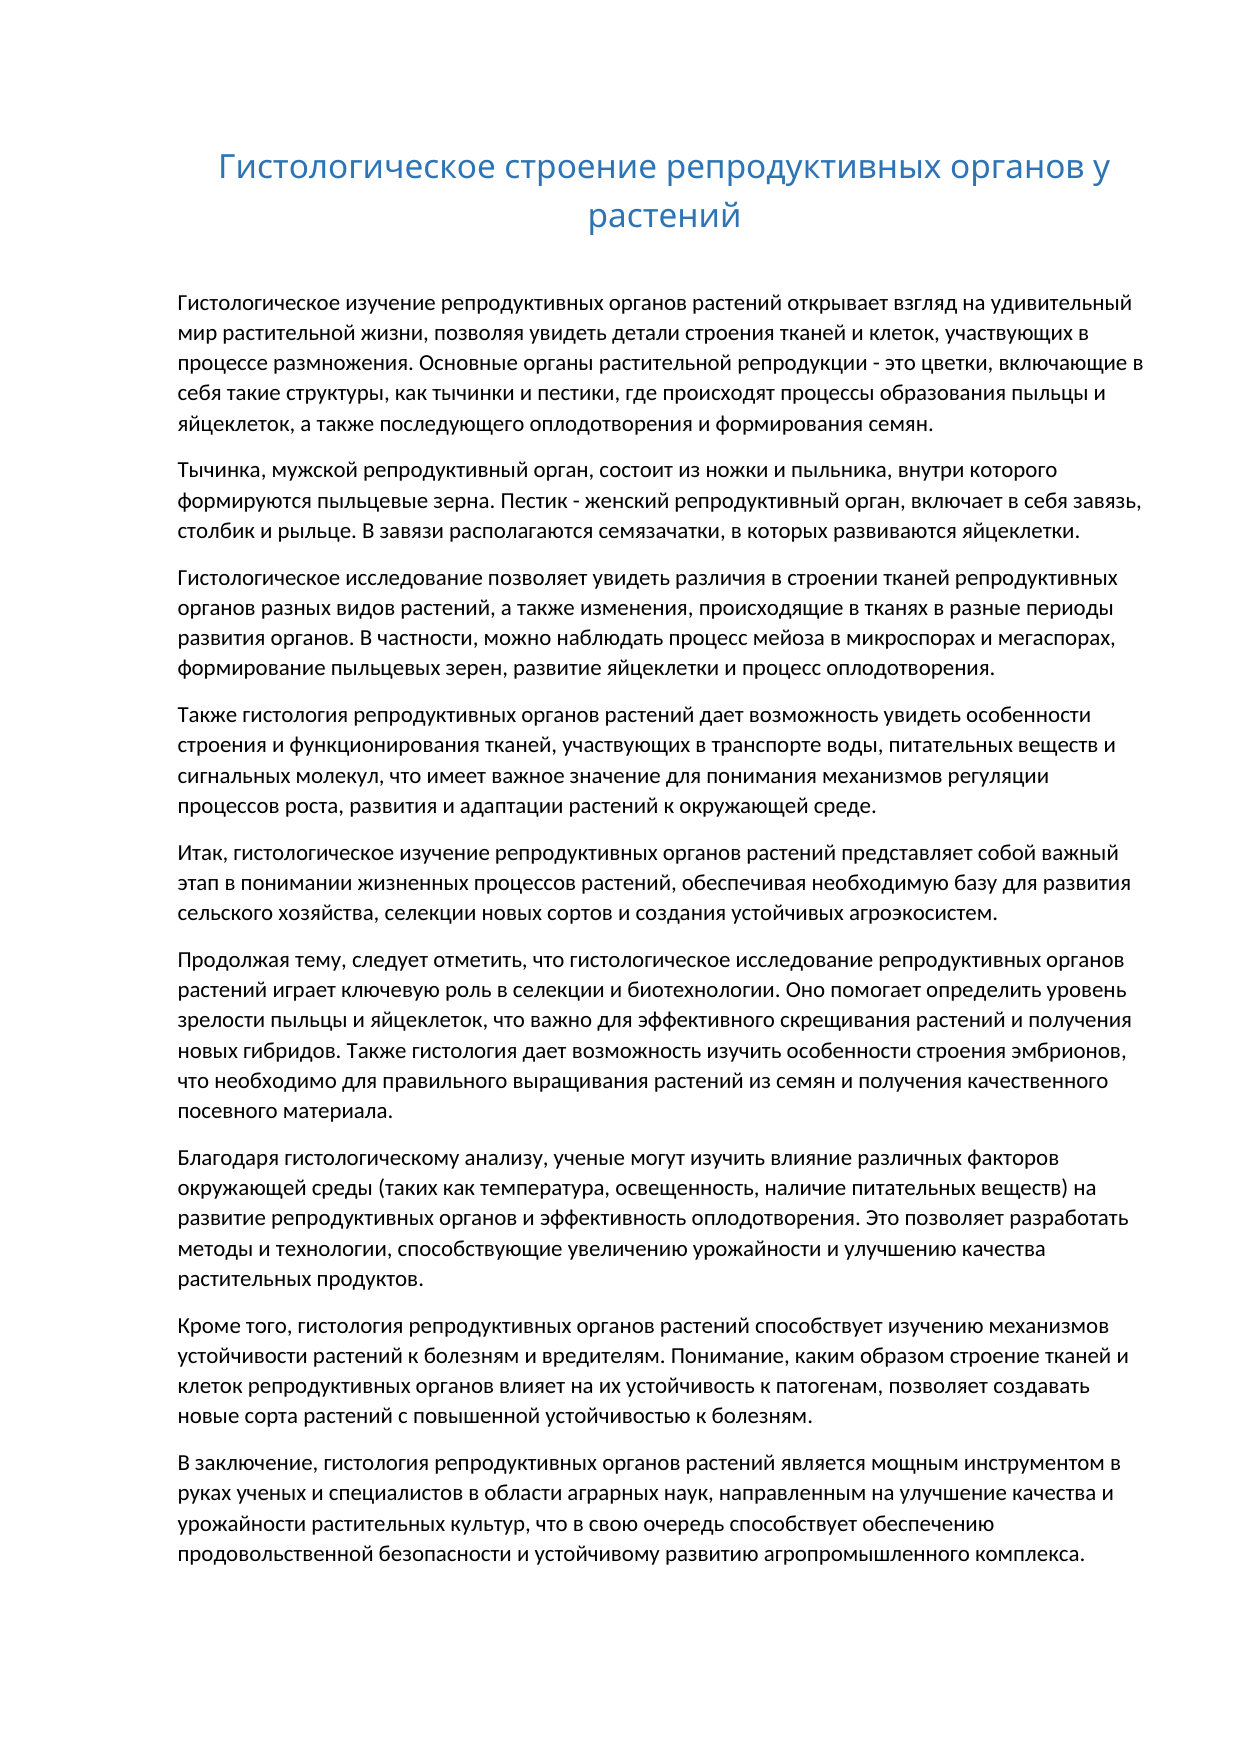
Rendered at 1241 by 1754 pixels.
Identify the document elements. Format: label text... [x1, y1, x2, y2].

text Гистологическое изучение репродуктивных органов растений открывает взгляд на удивительный мир растительной жизни, позволяя увидеть детали строения тканей и клеток, участвующих в процессе размножения. Основные органы растительной репродукции - это цветки, включающие в себя такие структуры, как тычинки и пестики, где происходят процессы образования пыльцы и яйцеклеток, а также последующего оплодотворения и формирования семян. [177, 288, 1152, 437]
text В заключение, гистология репродуктивных органов растений является мощным инструментом в руках ученых и специалистов в области аграрных наук, направленным на улучшение качества и урожайности растительных культур, что в свою очередь способствует обеспечению продовольственной безопасности и устойчивому развитию агропромышленного комплекса. [177, 1448, 1152, 1567]
text Итак, гистологическое изучение репродуктивных органов растений представляет собой важный этап в понимании жизненных процессов растений, обеспечивая необходимую базу для развития сельского хозяйства, селекции новых сортов и создания устойчивых агроэкосистем. [177, 838, 1152, 926]
text Гистологическое исследование позволяет увидеть различия в строении тканей репродуктивных органов разных видов растений, а также изменения, происходящие в тканях в разные периоды развития органов. В частности, можно наблюдать процесс мейоза в микроспорах и мегаспорах, формирование пыльцевых зерен, развитие яйцеклетки и процесс оплодотворения. [177, 563, 1152, 682]
subtitle Гистологическое строение репродуктивных органов у растений [177, 143, 1152, 237]
text Благодаря гистологическому анализу, ученые могут изучить влияние различных факторов окружающей среды (таких как температура, освещенность, наличие питательных веществ) на развитие репродуктивных органов и эффективность оплодотворения. Это позволяет разработать методы и технологии, способствующие увеличению урожайности и улучшению качества растительных продуктов. [177, 1143, 1152, 1292]
text Кроме того, гистология репродуктивных органов растений способствует изучению механизмов устойчивости растений к болезням и вредителям. Понимание, каким образом строение тканей и клеток репродуктивных органов влияет на их устойчивость к патогенам, позволяет создавать новые сорта растений с повышенной устойчивостью к болезням. [177, 1311, 1152, 1429]
text Продолжая тему, следует отметить, что гистологическое исследование репродуктивных органов растений играет ключевую роль в селекции и биотехнологии. Оно помогает определить уровень зрелости пыльцы и яйцеклеток, что важно для эффективного скрещивания растений и получения новых гибридов. Также гистология дает возможность изучить особенности строения эмбрионов, что необходимо для правильного выращивания растений из семян и получения качественного посевного материала. [177, 945, 1152, 1124]
text Тычинка, мужской репродуктивный орган, состоит из ножки и пыльника, внутри которого формируются пыльцевые зерна. Пестик - женский репродуктивный орган, включает в себя завязь, столбик и рыльце. В завязи располагаются семязачатки, в которых развиваются яйцеклетки. [177, 456, 1152, 544]
text Также гистология репродуктивных органов растений дает возможность увидеть особенности строения и функционирования тканей, участвующих в транспорте воды, питательных веществ и сигнальных молекул, что имеет важное значение для понимания механизмов регуляции процессов роста, развития и адаптации растений к окружающей среде. [177, 700, 1152, 819]
